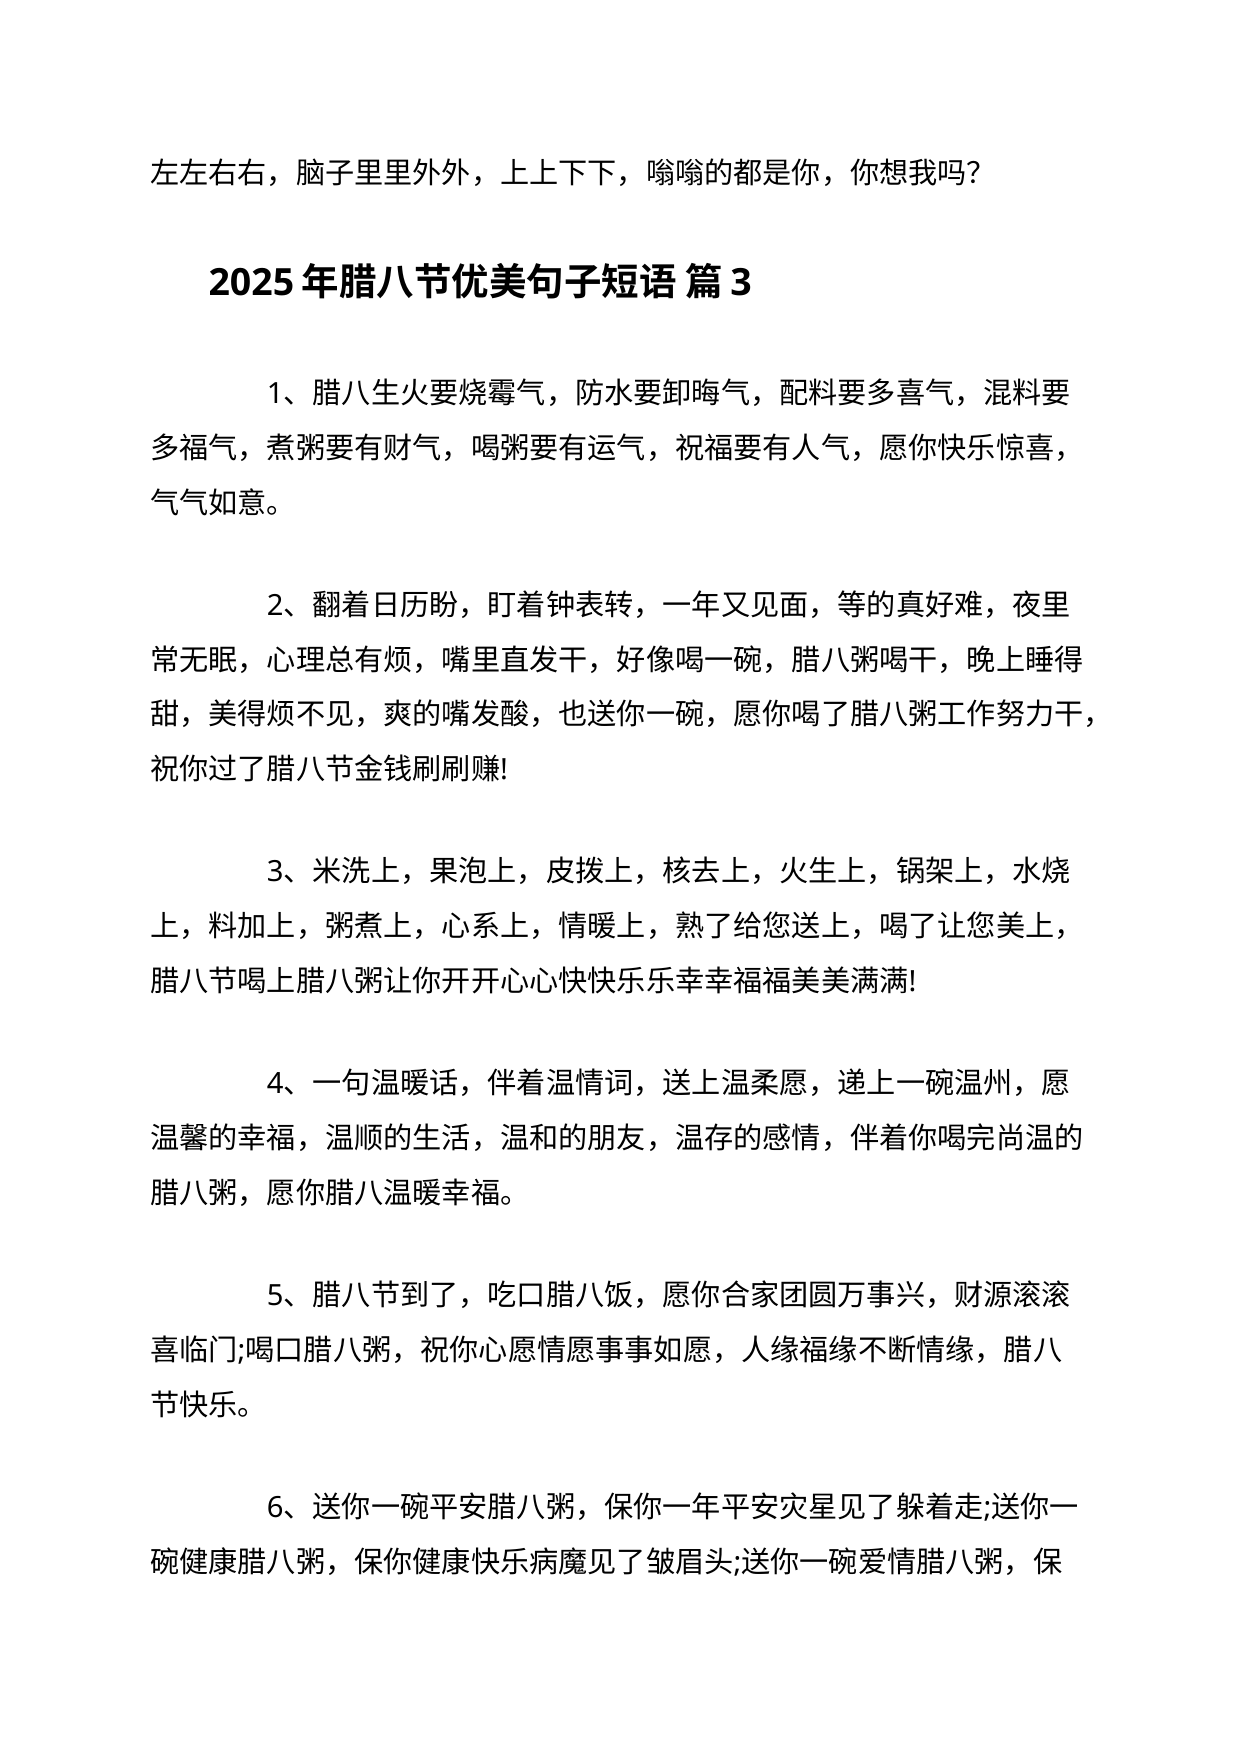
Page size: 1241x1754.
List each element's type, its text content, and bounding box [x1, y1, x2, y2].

text 2、翻着日历盼，盯着钟表转，一年又见面，等的真好难，夜里常无眠，心理总有烦，嘴里直发干，好像喝一碗，腊八粥喝干，晚上睡得甜，美得烦不见，爽的嘴发酸，也送你一碗，愿你喝了腊八粥工作努力干，祝你过了腊八节金钱刷刷赚! [150, 581, 1090, 788]
text 2025年腊八节优美句子短语 篇3 [150, 252, 1090, 306]
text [150, 1483, 1090, 1581]
text 1、腊八生火要烧霉气，防水要卸晦气，配料要多喜气，混料要多福气，煮粥要有财气，喝粥要有运气，祝福要有人气，愿你快乐惊喜，气气如意。 [150, 369, 1090, 522]
text 4、一句温暖话，伴着温情词，送上温柔愿，递上一碗温州，愿温馨的幸福，温顺的生活，温和的朋友，温存的感情，伴着你喝完尚温的腊八粥，愿你腊八温暖幸福。 [150, 1060, 1090, 1212]
text 3、米洗上，果泡上，皮拨上，核去上，火生上，锅架上，水烧上，料加上，粥煮上，心系上，情暖上，熟了给您送上，喝了让您美上，腊八节喝上腊八粥让你开开心心快快乐乐幸幸福福美美满满! [150, 848, 1090, 1000]
text 5、腊八节到了，吃口腊八饭，愿你合家团圆万事兴，财源滚滚喜临门;喝口腊八粥，祝你心愿情愿事事如愿，人缘福缘不断情缘，腊八节快乐。 [150, 1271, 1090, 1424]
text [150, 150, 1090, 192]
